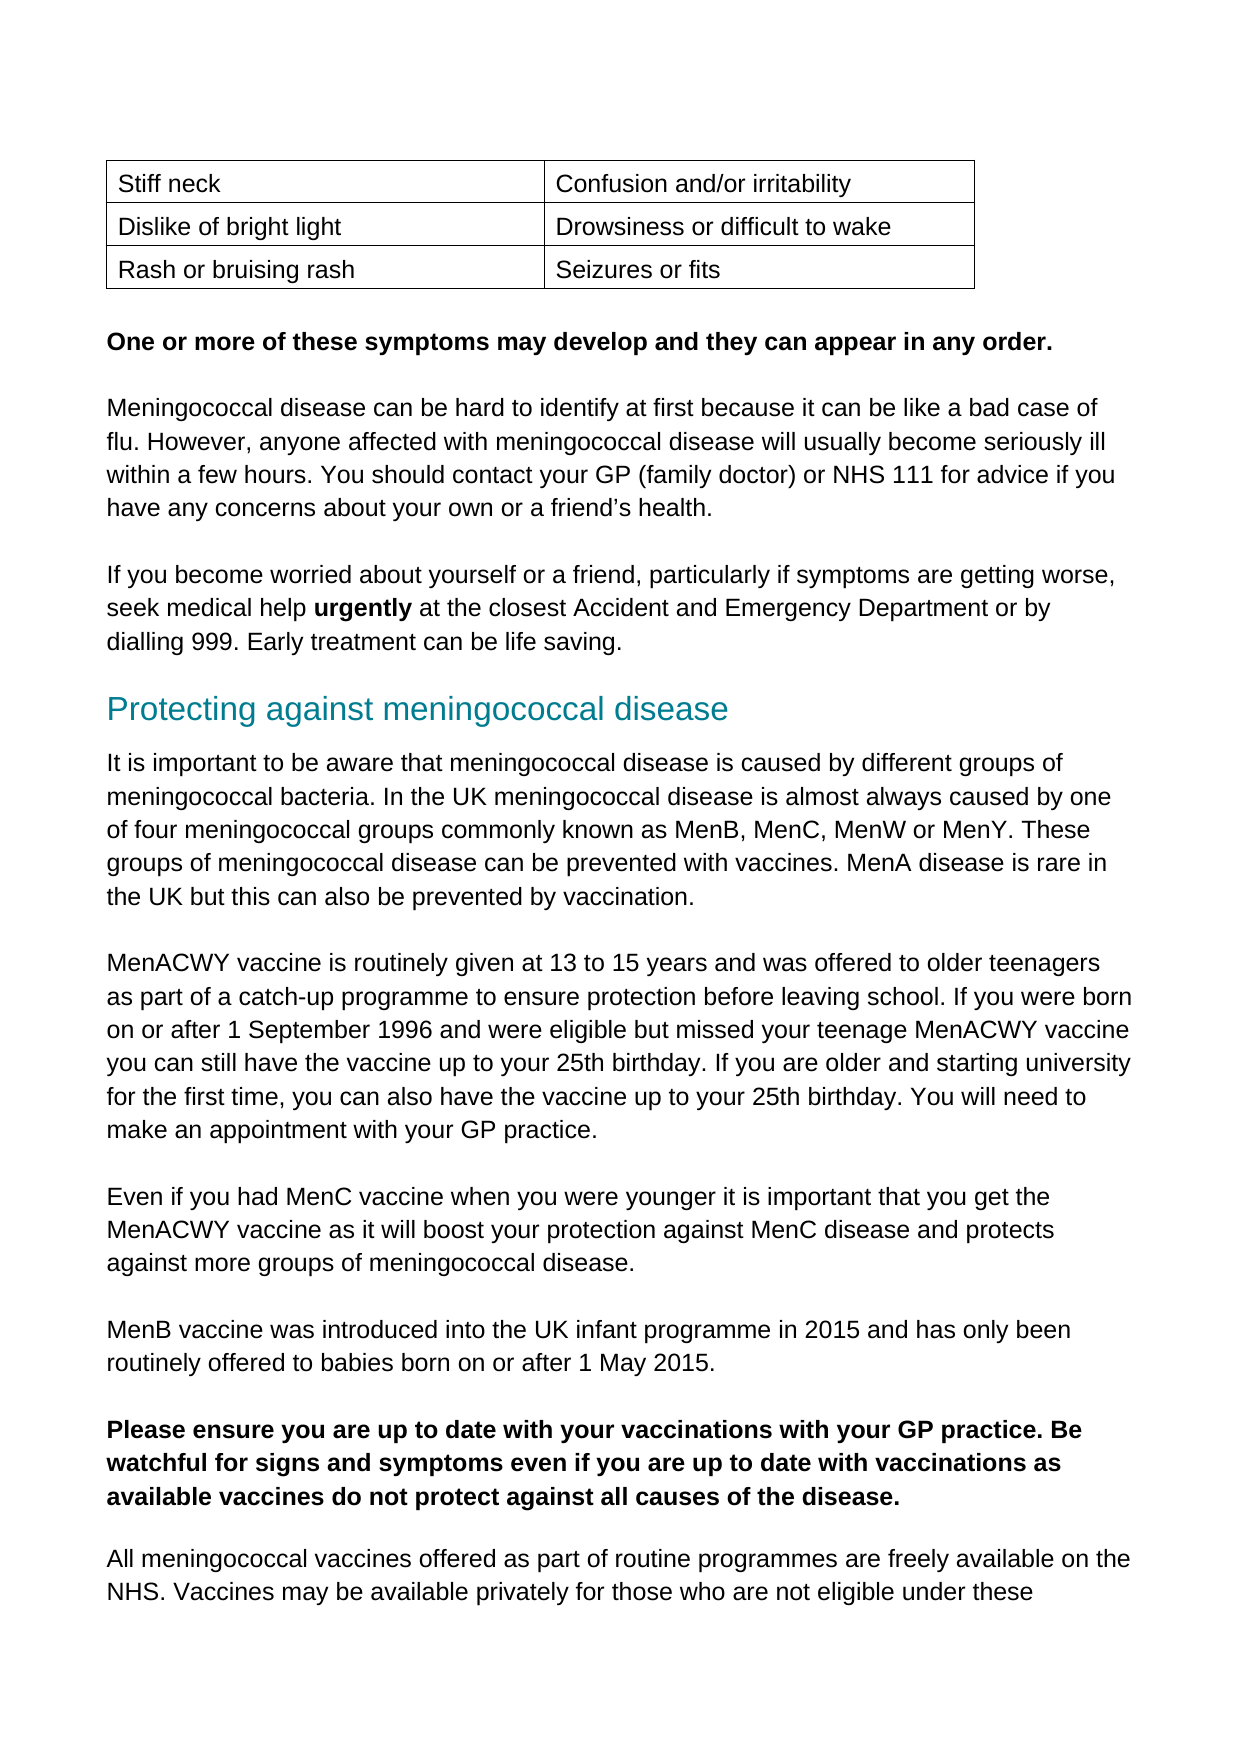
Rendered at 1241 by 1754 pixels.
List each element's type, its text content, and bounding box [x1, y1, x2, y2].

table_cell Drowsiness or difficult to wake [545, 203, 974, 245]
text MenACWY vaccine is routinely given at 13 to 15 years and was offered to older teenagers as part of a catch-up programme to ensure protection before leaving school. If you were born on or after 1 September 1996 and were eligible but missed your teenage MenACWY vaccine you can still have the vaccine up to your 25th birthday. If you are older and starting university for the first time, you can also have the vaccine up to your 25th birthday. You will need to make an appointment with your GP practice. [106, 944, 1134, 1144]
text Please ensure you are up to date with your vaccinations with your GP practice. Be watchful for signs and symptoms even if you are up to date with vaccinations as available vaccines do not protect against all causes of the disease. [106, 1410, 1134, 1510]
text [106, 1539, 1134, 1606]
table_cell Dislike of bright light [107, 203, 544, 245]
table_cell Seizures or fits [545, 246, 974, 288]
text One or more of these symptoms may develop and they can appear in any order. [106, 322, 1134, 355]
text Protecting against meningococcal disease [106, 689, 1134, 727]
table_cell Stiff neck [107, 161, 544, 202]
text Even if you had MenC vaccine when you were younger it is important that you get the MenACWY vaccine as it will boost your protection against MenC disease and protects against more groups of meningococcal disease. [106, 1177, 1134, 1277]
text Meningococcal disease can be hard to identify at first because it can be like a bad case of flu. However, anyone affected with meningococcal disease will usually become seriously ill within a few hours. You should contact your GP (family doctor) or NHS 111 for advice if you have any concerns about your own or a friend’s health. [106, 389, 1134, 522]
table_cell Confusion and/or irritability [545, 161, 974, 202]
text It is important to be aware that meningococcal disease is caused by different groups of meningococcal bacteria. In the UK meningococcal disease is almost always caused by one of four meningococcal groups commonly known as MenB, MenC, MenW or MenY. These groups of meningococcal disease can be prevented with vaccines. MenA disease is rare in the UK but this can also be prevented by vaccination. [106, 744, 1134, 910]
table_cell Rash or bruising rash [107, 246, 544, 288]
text If you become worried about yourself or a friend, particularly if symptoms are getting worse, seek medical help urgently at the closest Accident and Emergency Department or by dialling 999. Early treatment can be life saving. [106, 555, 1134, 655]
text MenB vaccine was introduced into the UK infant programme in 2015 and has only been routinely offered to babies born on or after 1 May 2015. [106, 1310, 1134, 1377]
